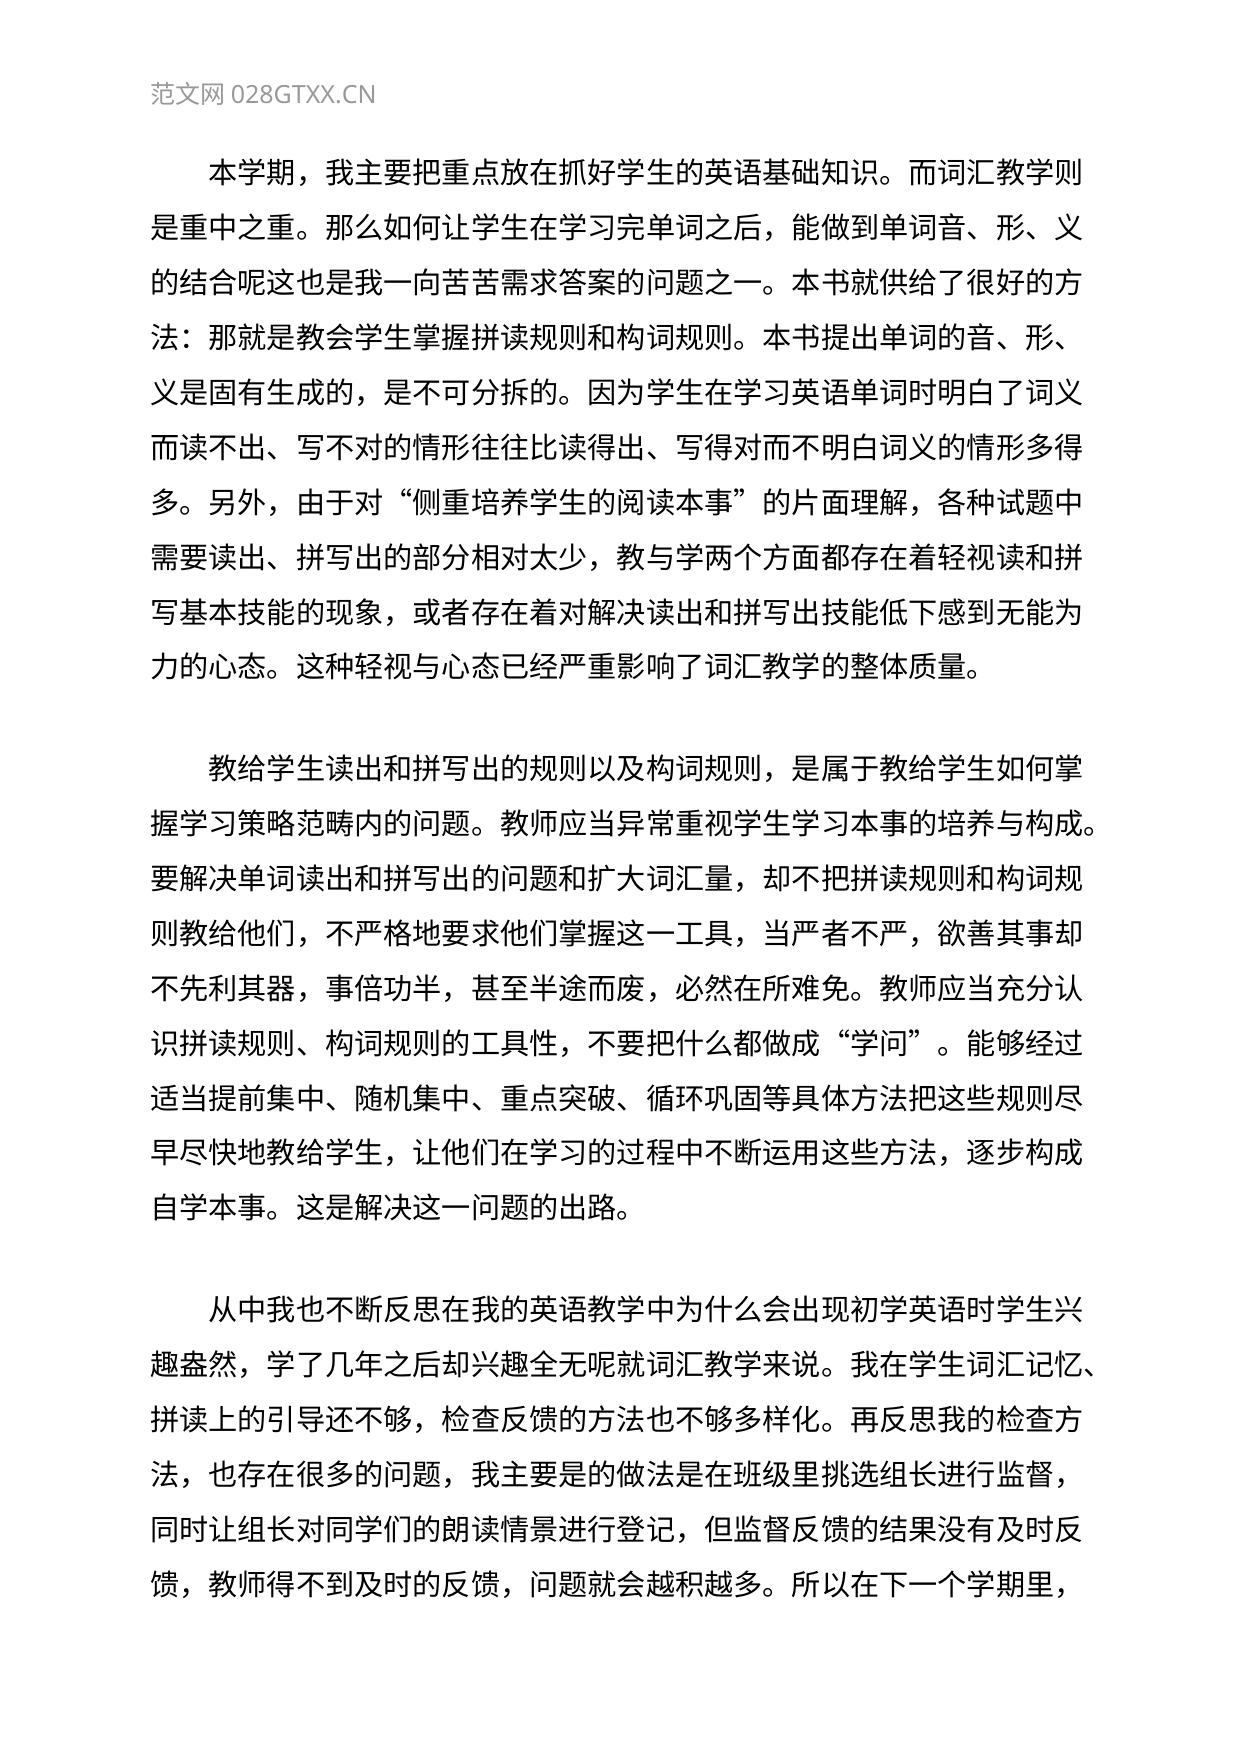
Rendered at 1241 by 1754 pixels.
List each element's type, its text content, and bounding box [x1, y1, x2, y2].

text 教给学生读出和拼写出的规则以及构词规则，是属于教给学生如何掌握学习策略范畴内的问题。教师应当异常重视学生学习本事的培养与构成。要解决单词读出和拼写出的问题和扩大词汇量，却不把拼读规则和构词规则教给他们，不严格地要求他们掌握这一工具，当严者不严，欲善其事却不先利其器，事倍功半，甚至半途而废，必然在所难免。教师应当充分认识拼读规则、构词规则的工具性，不要把什么都做成“学问”。能够经过适当提前集中、随机集中、重点突破、循环巩固等具体方法把这些规则尽早尽快地教给学生，让他们在学习的过程中不断运用这些方法，逐步构成自学本事。这是解决这一问题的出路。 [150, 746, 1090, 1227]
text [150, 1287, 1090, 1603]
text 本学期，我主要把重点放在抓好学生的英语基础知识。而词汇教学则是重中之重。那么如何让学生在学习完单词之后，能做到单词音、形、义的结合呢这也是我一向苦苦需求答案的问题之一。本书就供给了很好的方法：那就是教会学生掌握拼读规则和构词规则。本书提出单词的音、形、义是固有生成的，是不可分拆的。因为学生在学习英语单词时明白了词义而读不出、写不对的情形往往比读得出、写得对而不明白词义的情形多得多。另外，由于对“侧重培养学生的阅读本事”的片面理解，各种试题中需要读出、拼写出的部分相对太少，教与学两个方面都存在着轻视读和拼写基本技能的现象，或者存在着对解决读出和拼写出技能低下感到无能为力的心态。这种轻视与心态已经严重影响了词汇教学的整体质量。 [150, 150, 1090, 686]
